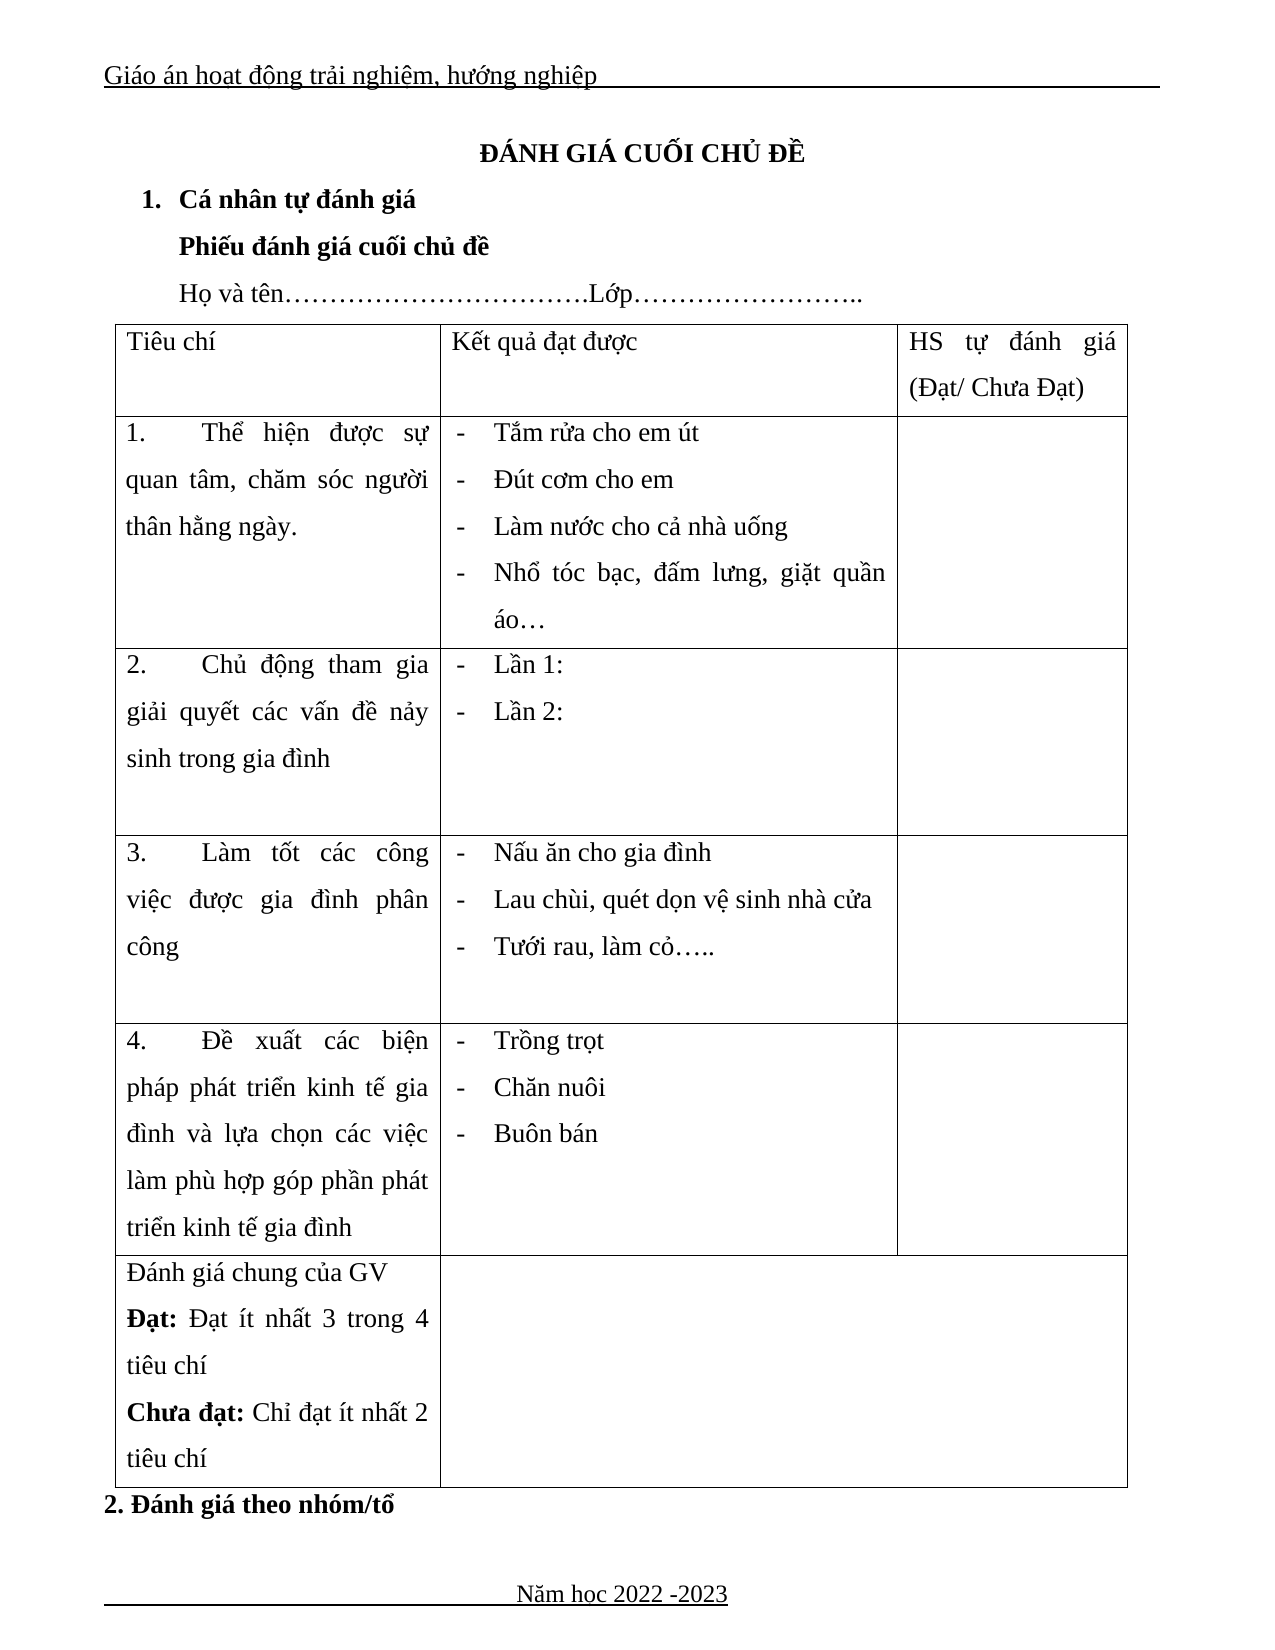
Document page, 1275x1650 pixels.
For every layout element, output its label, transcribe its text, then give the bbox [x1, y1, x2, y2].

table_cell Nấu ăn cho gia đình Lau chùi, quét dọn vệ sinh nhà cửa Tưới rau, làm cỏ….. [441, 836, 897, 1023]
text Phiếu đánh giá cuối chủ đề [178, 230, 1181, 261]
table_cell Đánh giá chung của GV Đạt: Đạt ít nhất 3 trong 4 tiêu chí Chưa đạt: Chỉ đạt ít nhất 2 tiêu chí [116, 1256, 440, 1487]
table_cell Trồng trọt Chăn nuôi Buôn bán [441, 1024, 897, 1255]
table_header Kết quả đạt được [441, 325, 897, 416]
table_cell Đề xuất các biện pháp phát triển kinh tế gia đình và lựa chọn các việc làm phù hợp góp phần phát triển kinh tế gia đình [116, 1024, 440, 1255]
text 2. Đánh giá theo nhóm/tổ [103, 1488, 1181, 1519]
table_cell [441, 1256, 1127, 1487]
table_cell Chủ động tham gia giải quyết các vấn đề nảy sinh trong gia đình [116, 649, 440, 835]
table_cell Làm tốt các công việc được gia đình phân công [116, 836, 440, 1023]
list Cá nhân tự đánh giá [141, 183, 1181, 215]
text Họ và tên…………………………….Lớp…………………….. [178, 277, 1181, 308]
table_header Tiêu chí [116, 325, 440, 416]
table_cell Thể hiện được sự quan tâm, chăm sóc người thân hằng ngày. [116, 417, 440, 647]
text ĐÁNH GIÁ CUỐI CHỦ ĐỀ [103, 137, 1181, 168]
table_cell [898, 649, 1127, 835]
table_cell Lần 1: Lần 2: [441, 649, 897, 835]
table_cell [898, 417, 1127, 647]
table_cell [898, 836, 1127, 1023]
table_cell Tắm rửa cho em út Đút cơm cho em Làm nước cho cả nhà uống Nhổ tóc bạc, đấm lưng, giặt quần áo… [441, 417, 897, 647]
table_header HS tự đánh giá (Đạt/ Chưa Đạt) [898, 325, 1127, 416]
table_cell [898, 1024, 1127, 1255]
